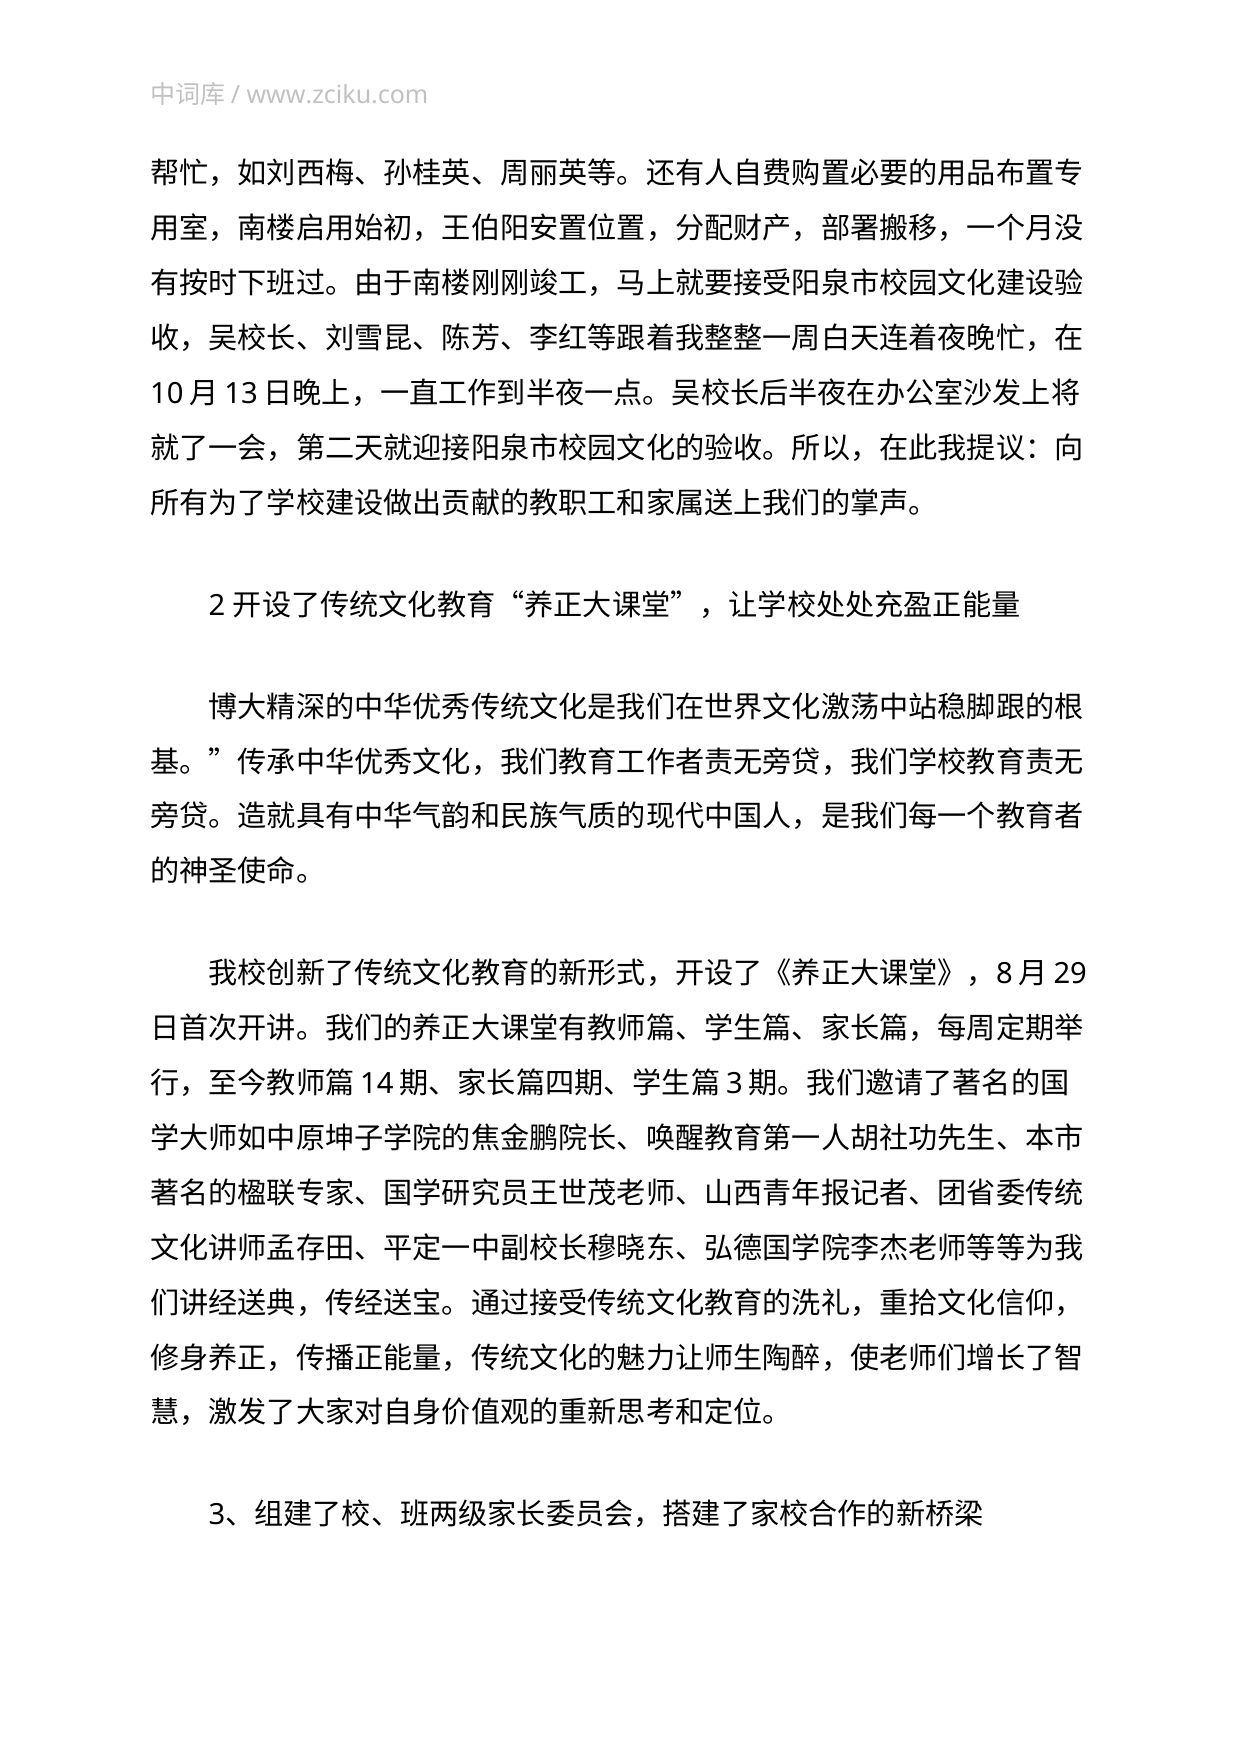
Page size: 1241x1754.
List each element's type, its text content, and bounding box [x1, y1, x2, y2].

text 博大精深的中华优秀传统文化是我们在世界文化激荡中站稳脚跟的根基。”传承中华优秀文化，我们教育工作者责无旁贷，我们学校教育责无旁贷。造就具有中华气韵和民族气质的现代中国人，是我们每一个教育者的神圣使命。 [150, 683, 1090, 890]
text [150, 150, 1090, 522]
text 我校创新了传统文化教育的新形式，开设了《养正大课堂》，8月29日首次开讲。我们的养正大课堂有教师篇、学生篇、家长篇，每周定期举行，至今教师篇14期、家长篇四期、学生篇3期。我们邀请了著名的国学大师如中原坤子学院的焦金鹏院长、唤醒教育第一人胡社功先生、本市著名的楹联专家、国学研究员王世茂老师、山西青年报记者、团省委传统文化讲师孟存田、平定一中副校长穆晓东、弘德国学院李杰老师等等为我们讲经送典，传经送宝。通过接受传统文化教育的洗礼，重拾文化信仰，修身养正，传播正能量，传统文化的魅力让师生陶醉，使老师们增长了智慧，激发了大家对自身价值观的重新思考和定位。 [150, 950, 1090, 1431]
text 3、组建了校、班两级家长委员会，搭建了家校合作的新桥梁 [150, 1491, 1090, 1533]
text 2 开设了传统文化教育“养正大课堂”，让学校处处充盈正能量 [150, 581, 1090, 624]
